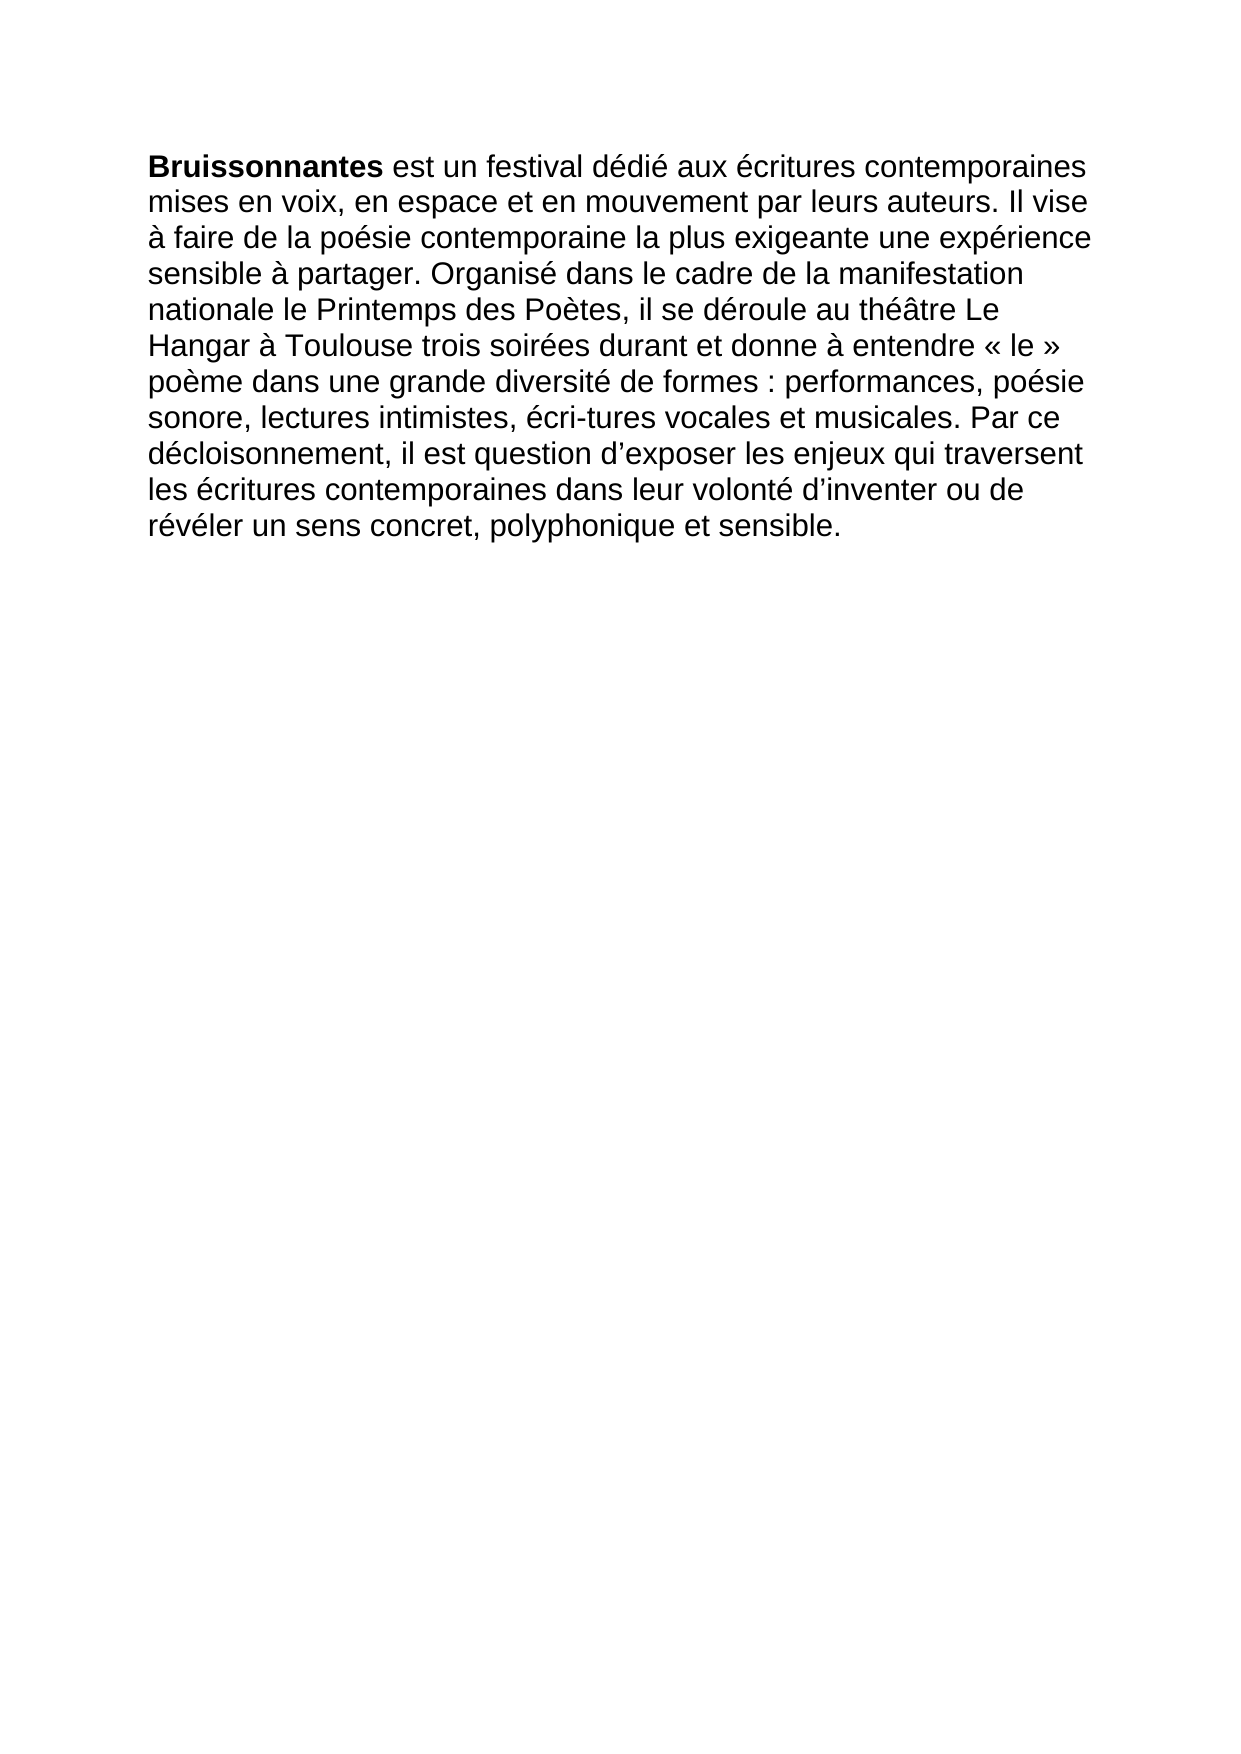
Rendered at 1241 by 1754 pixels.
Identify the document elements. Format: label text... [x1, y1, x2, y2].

text Bruissonnantes est un festival dédié aux écritures contemporaines mises en voix, en espace et en mouvement par leurs auteurs. Il vise à faire de la poésie contemporaine la plus exigeante une expérience sensible à partager. Organisé dans le cadre de la manifestation nationale le Printemps des Poètes, il se déroule au théâtre Le Hangar à Toulouse trois soirées durant et donne à entendre « le » poème dans une grande diversité de formes : performances, poésie sonore, lectures intimistes, écri-tures vocales et musicales. Par ce décloisonnement, il est question d’exposer les enjeux qui traversent les écritures contemporaines dans leur volonté d’inventer ou de révéler un sens concret, polyphonique et sensible. [148, 148, 1093, 543]
